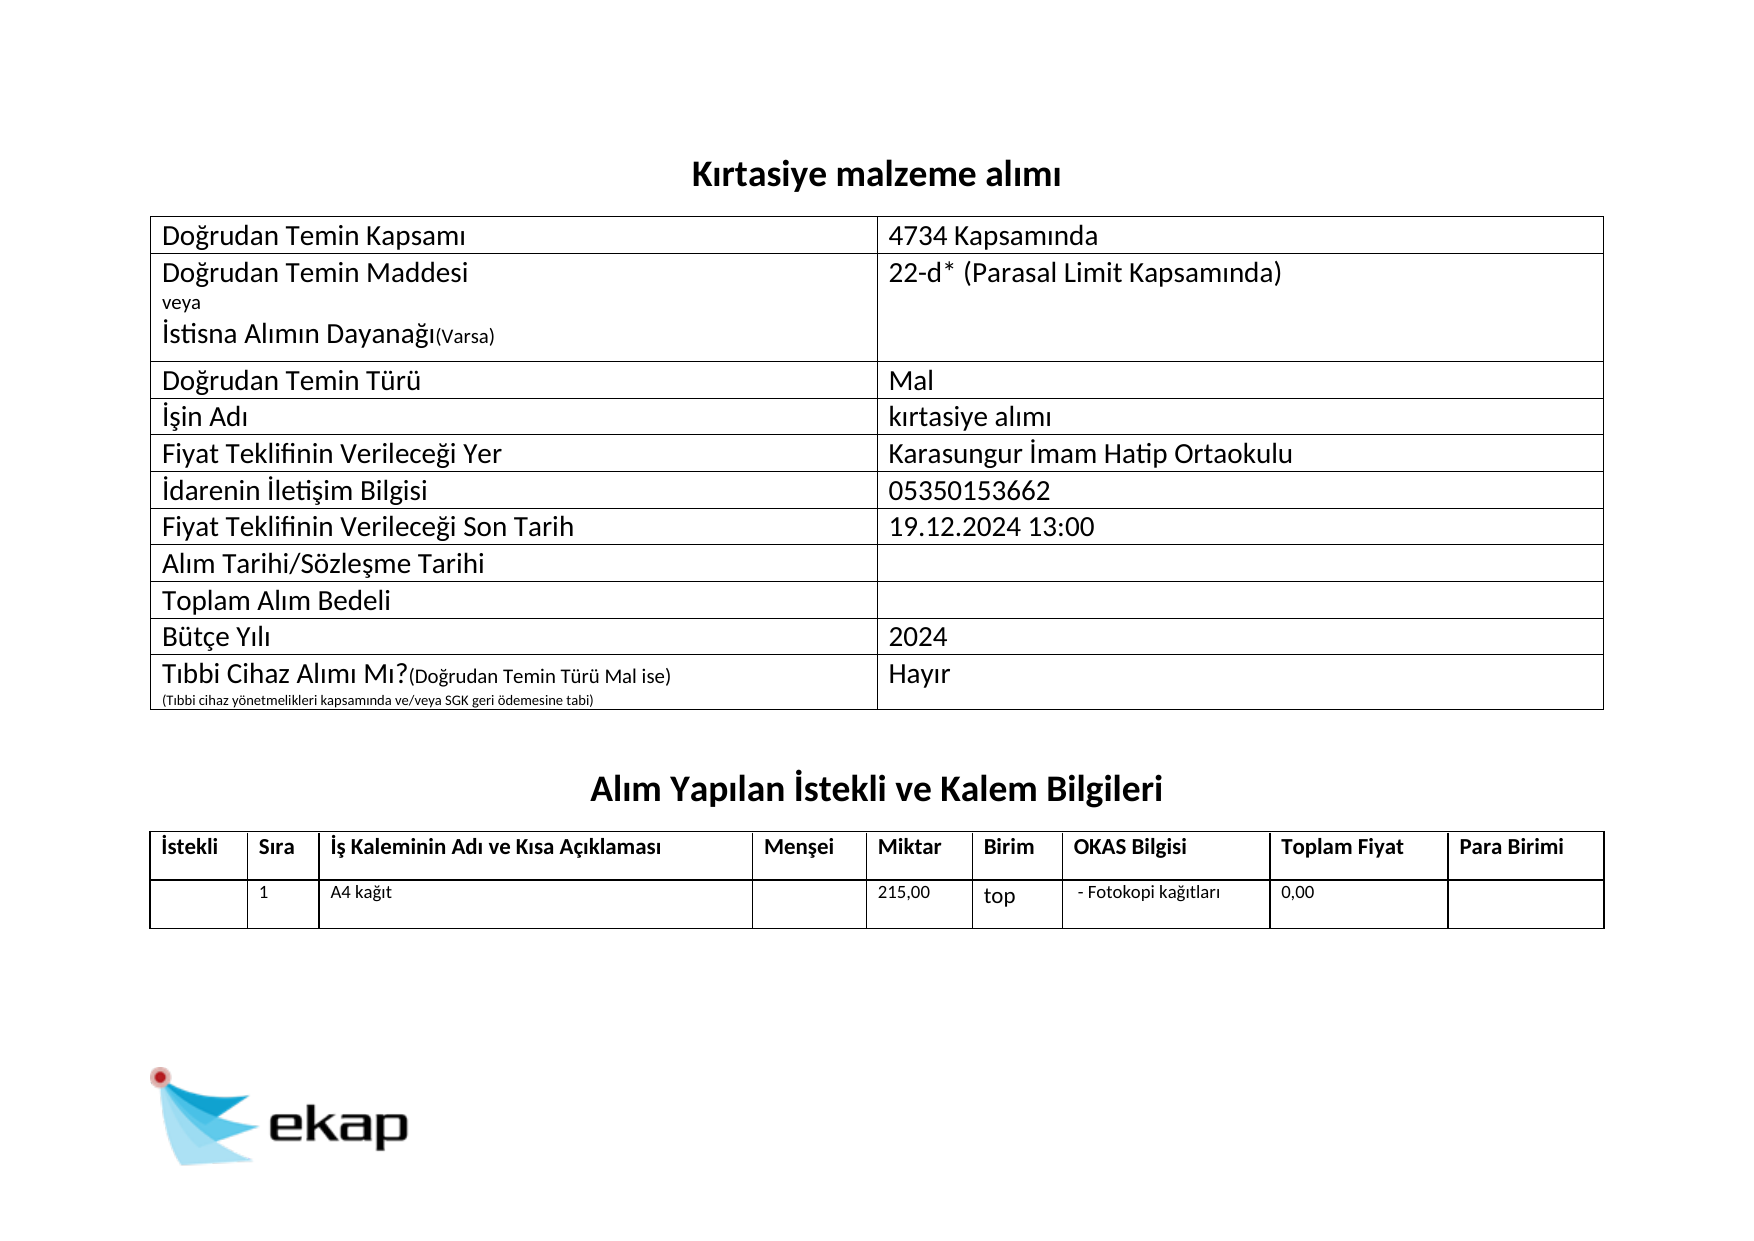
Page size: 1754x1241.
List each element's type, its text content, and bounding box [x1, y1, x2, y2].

table_cell Bütçe Yılı [151, 619, 877, 654]
table_cell 05350153662 [878, 472, 1603, 507]
table_header Sıra [248, 832, 319, 879]
table_header 4734 Kapsamında [878, 217, 1603, 253]
table_cell 22-d* (Parasal Limit Kapsamında) [878, 254, 1603, 361]
table_header Birim [973, 832, 1062, 879]
table_cell 19.12.2024 13:00 [878, 509, 1603, 544]
text Kırtasiye malzeme alımı [150, 150, 1604, 196]
table_cell A4 kağıt [320, 881, 752, 927]
table_header İş Kaleminin Adı ve Kısa Açıklaması [320, 832, 752, 879]
table_cell Karasungur İmam Hatip Ortaokulu [878, 435, 1603, 471]
table_cell Doğrudan Temin Maddesi veya İstisna Alımın Dayanağı(Varsa) [151, 254, 877, 361]
table_cell 0,00 [1271, 881, 1447, 927]
table_cell Alım Tarihi/Sözleşme Tarihi [151, 545, 877, 581]
table_cell Tıbbi Cihaz Alımı Mı?(Doğrudan Temin Türü Mal ise) (Tıbbi cihaz yönetmelikleri kapsamında ve/veya SGK geri ödemesine tabi) [151, 655, 877, 708]
picture [150, 1067, 418, 1167]
table_header Toplam Fiyat [1271, 832, 1448, 879]
table_cell top [973, 881, 1062, 927]
table_cell kırtasiye alımı [878, 399, 1603, 434]
table_cell Mal [878, 362, 1603, 397]
table_header OKAS Bilgisi [1063, 832, 1270, 879]
table_cell 2024 [878, 619, 1603, 654]
table_cell Fiyat Teklifinin Verileceği Son Tarih [151, 509, 877, 544]
table_cell 215,00 [867, 881, 972, 927]
table_cell Hayır [878, 655, 1603, 708]
table_cell [1449, 881, 1603, 927]
table_cell Toplam Alım Bedeli [151, 582, 877, 617]
table_cell Doğrudan Temin Türü [151, 362, 877, 397]
table_cell - Fotokopi kağıtları [1063, 881, 1269, 927]
table_cell [753, 881, 866, 927]
table_header Miktar [867, 832, 972, 879]
table_cell 1 [248, 881, 318, 927]
table_header Doğrudan Temin Kapsamı [151, 217, 877, 253]
table_header Para Birimi [1449, 832, 1603, 879]
text Alım Yapılan İstekli ve Kalem Bilgileri [150, 765, 1604, 811]
table_cell [878, 545, 1603, 581]
table_header Menşei [753, 832, 866, 879]
table_cell [151, 881, 247, 927]
table_cell [878, 582, 1603, 617]
table_header İstekli [151, 832, 247, 879]
table_cell İşin Adı [151, 399, 877, 434]
table_cell İdarenin İletişim Bilgisi [151, 472, 877, 507]
table_cell Fiyat Teklifinin Verileceği Yer [151, 435, 877, 471]
